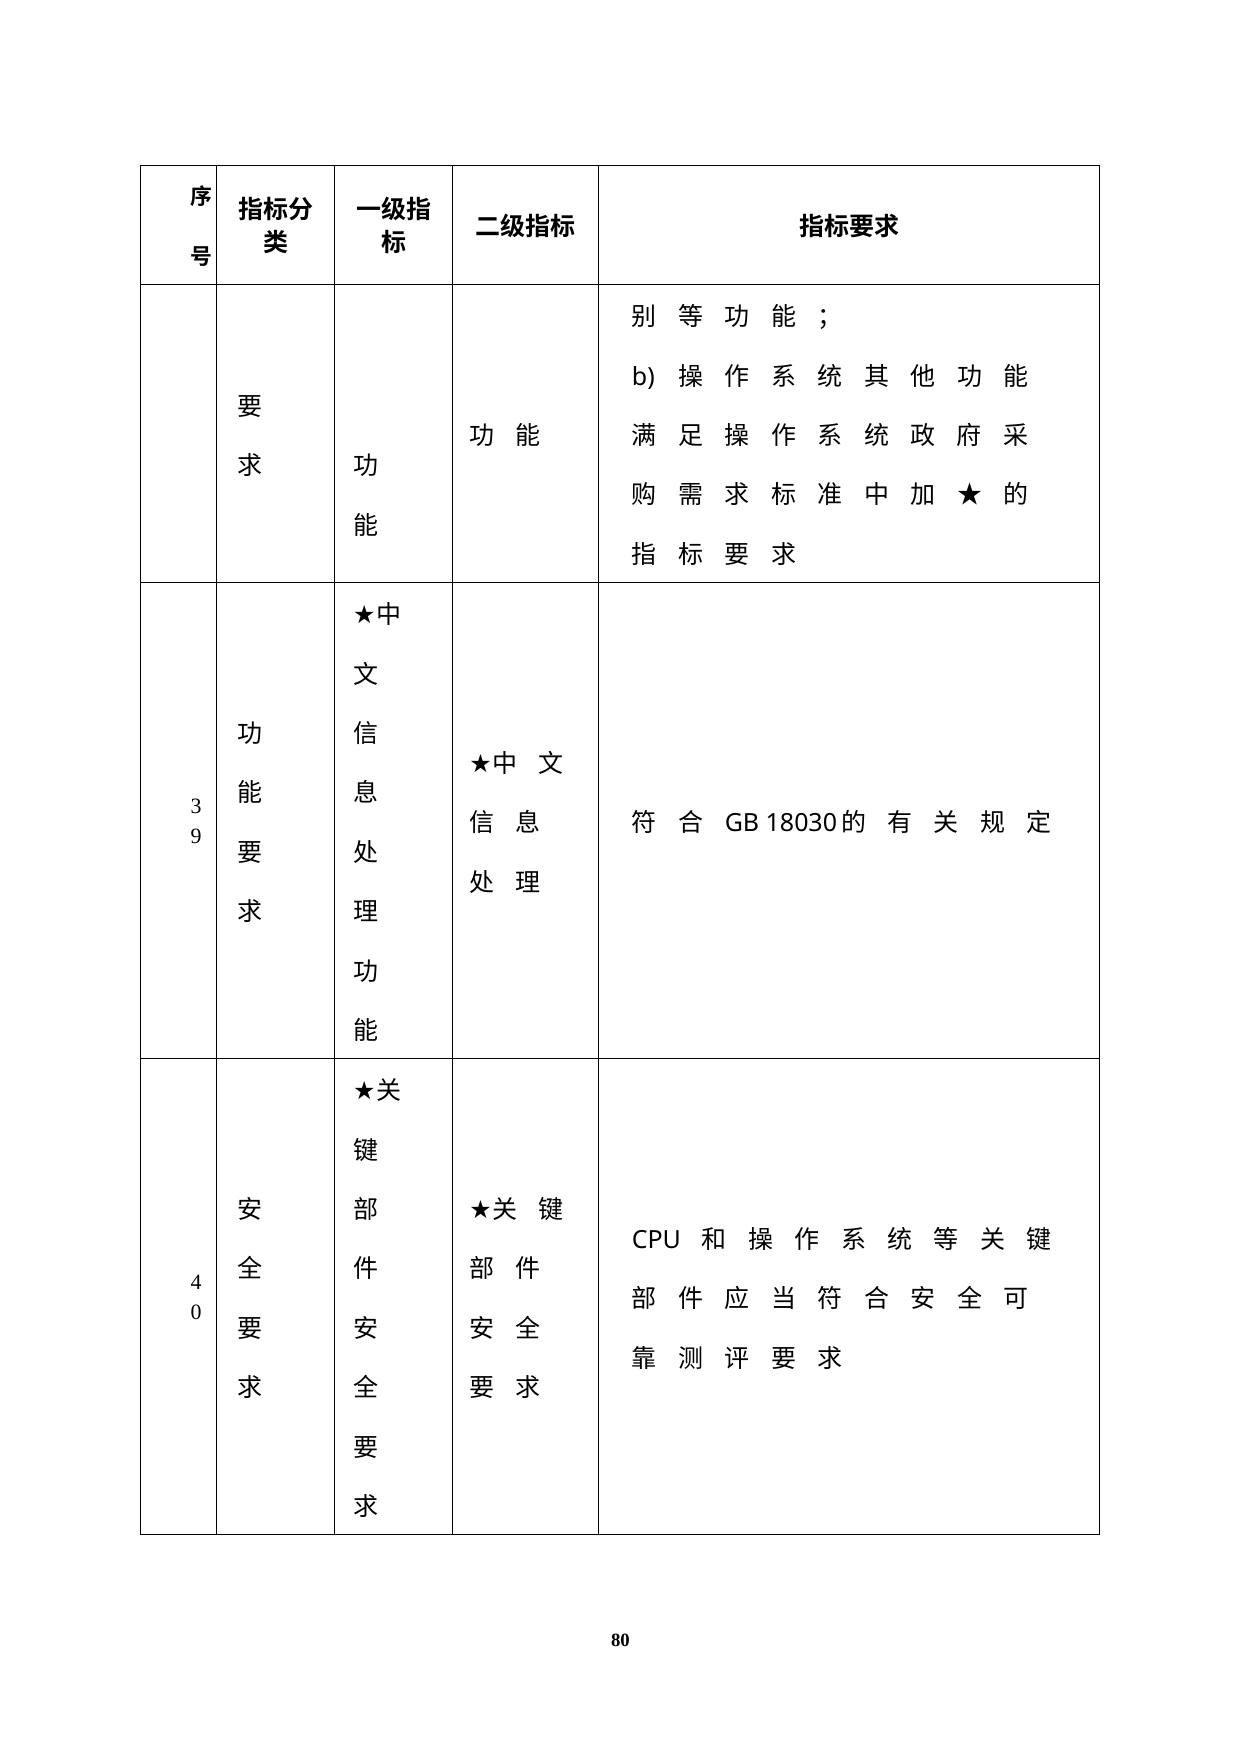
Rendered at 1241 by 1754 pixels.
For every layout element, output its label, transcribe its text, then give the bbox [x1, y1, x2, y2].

table_header 二级指标 [453, 166, 598, 284]
table_cell ★中文信息处理功能 [335, 583, 452, 1058]
table_header 指标要求 [599, 166, 1099, 284]
table_cell 38 [141, 285, 216, 582]
table_cell 符合GB 18030的有关规定 [599, 583, 1099, 1058]
table_cell 39 [141, 583, 216, 1058]
table_cell 40 [141, 1059, 216, 1534]
table_cell CPU和操作系统等关键部件应当符合安全可靠测评要求 [599, 1059, 1099, 1534]
table_header 一级指标 [335, 166, 452, 284]
table_cell 安全要求 [217, 1059, 334, 1534]
table_cell ★关键部件安全要求 [335, 1059, 452, 1534]
table_header 指标分类 [217, 166, 334, 284]
table_cell ★中文信息处理 [453, 583, 598, 1058]
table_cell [599, 285, 1099, 582]
table_cell 功能要求 [217, 285, 334, 582]
table_header 序号 [141, 166, 216, 284]
table_cell ★关键部件安全要求 [453, 1059, 598, 1534]
table_cell ★操作系统功能 [453, 285, 598, 582]
table_cell 功能要求 [217, 583, 334, 1058]
